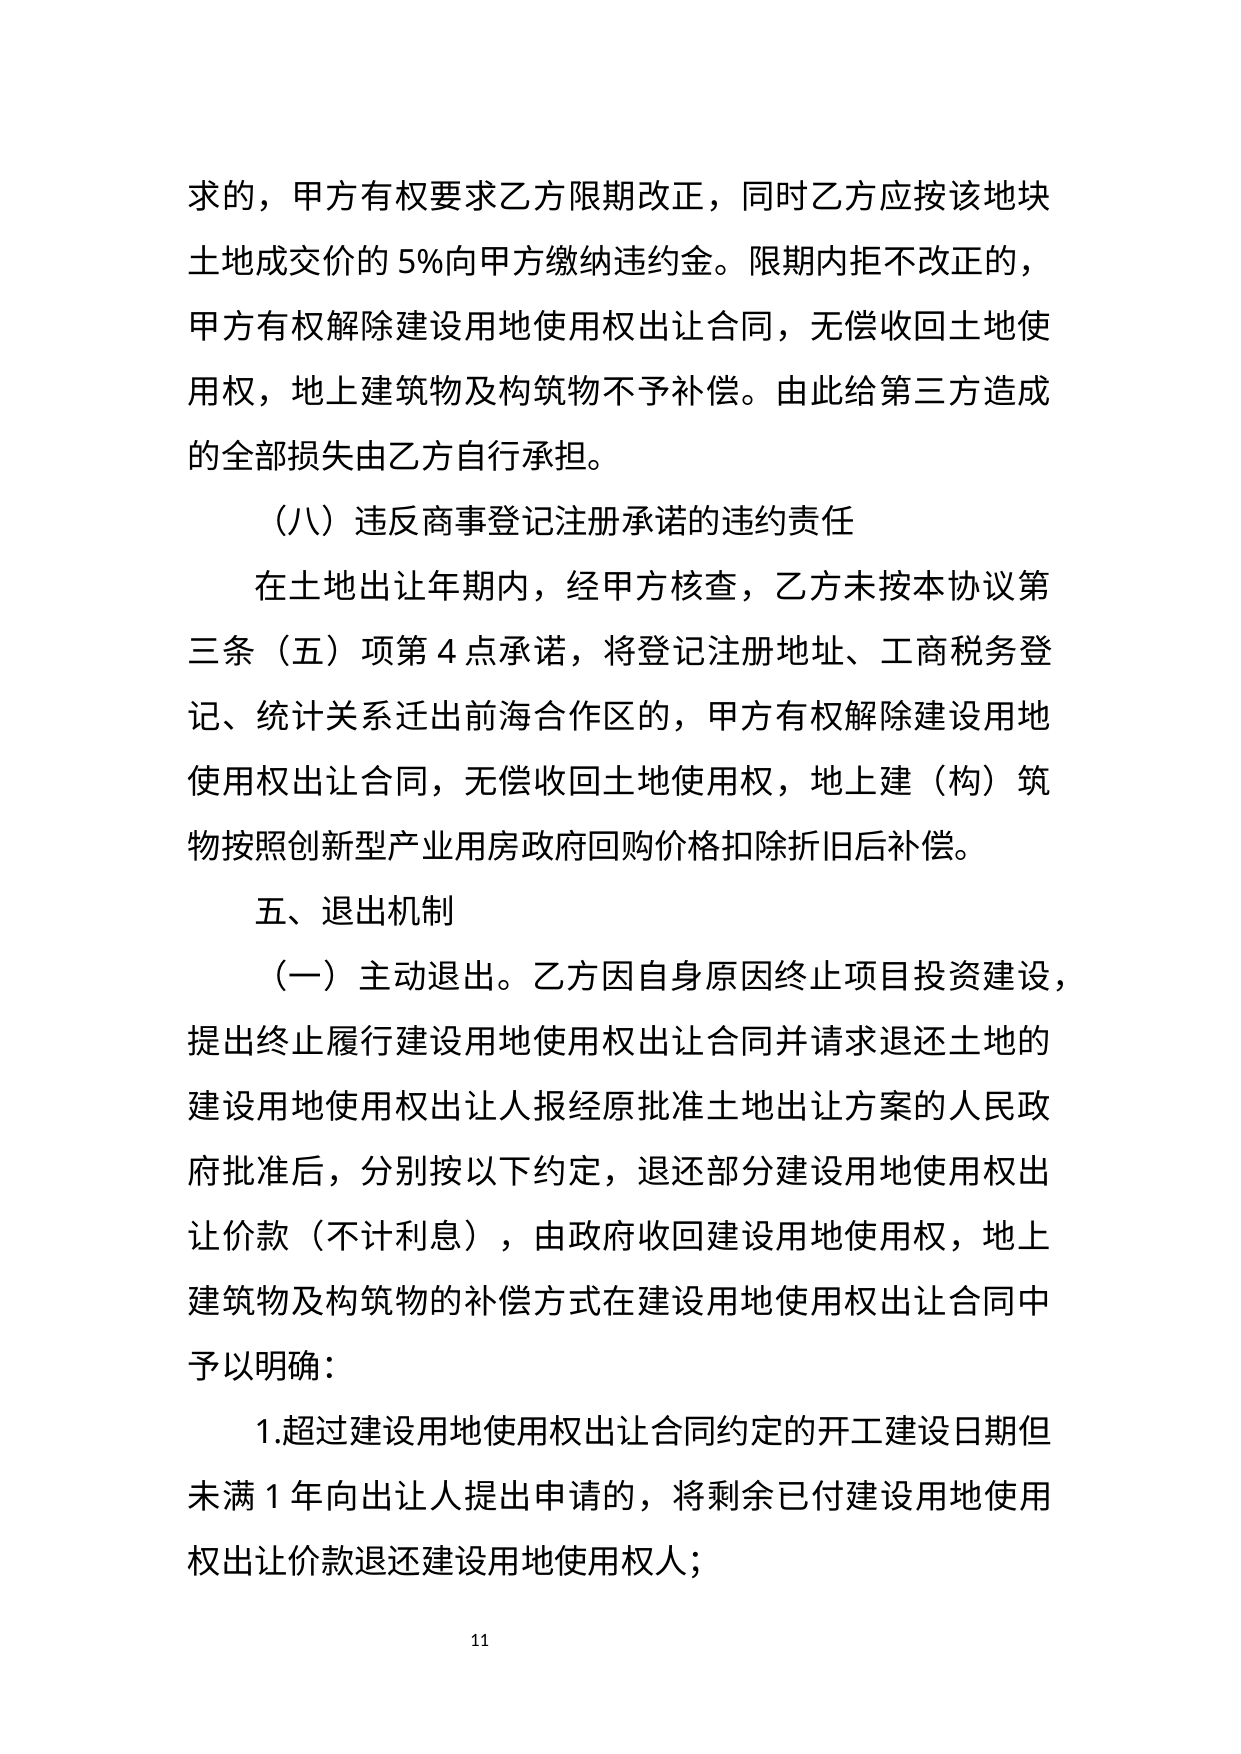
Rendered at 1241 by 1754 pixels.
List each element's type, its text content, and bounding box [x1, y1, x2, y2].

text （八）违反商事登记注册承诺的违约责任 [187, 487, 1053, 552]
text 五、退出机制 [187, 877, 1053, 942]
text 1.超过建设用地使用权出让合同约定的开工建设日期但未满1年向出让人提出申请的，将剩余已付建设用地使用权出让价款退还建设用地使用权人； [187, 1397, 1053, 1592]
text 在土地出让年期内，经甲方核查，乙方未按本协议第三条（五）项第4点承诺，将登记注册地址、工商税务登记、统计关系迁出前海合作区的，甲方有权解除建设用地使用权出让合同，无偿收回土地使用权，地上建（构）筑物按照创新型产业用房政府回购价格扣除折旧后补偿。 [187, 552, 1053, 877]
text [187, 162, 1053, 487]
text （一）主动退出。乙方因自身原因终止项目投资建设，提出终止履行建设用地使用权出让合同并请求退还土地的，建设用地使用权出让人报经原批准土地出让方案的人民政府批准后，分别按以下约定，退还部分建设用地使用权出让价款（不计利息），由政府收回建设用地使用权，地上建筑物及构筑物的补偿方式在建设用地使用权出让合同中予以明确： [187, 942, 1053, 1397]
